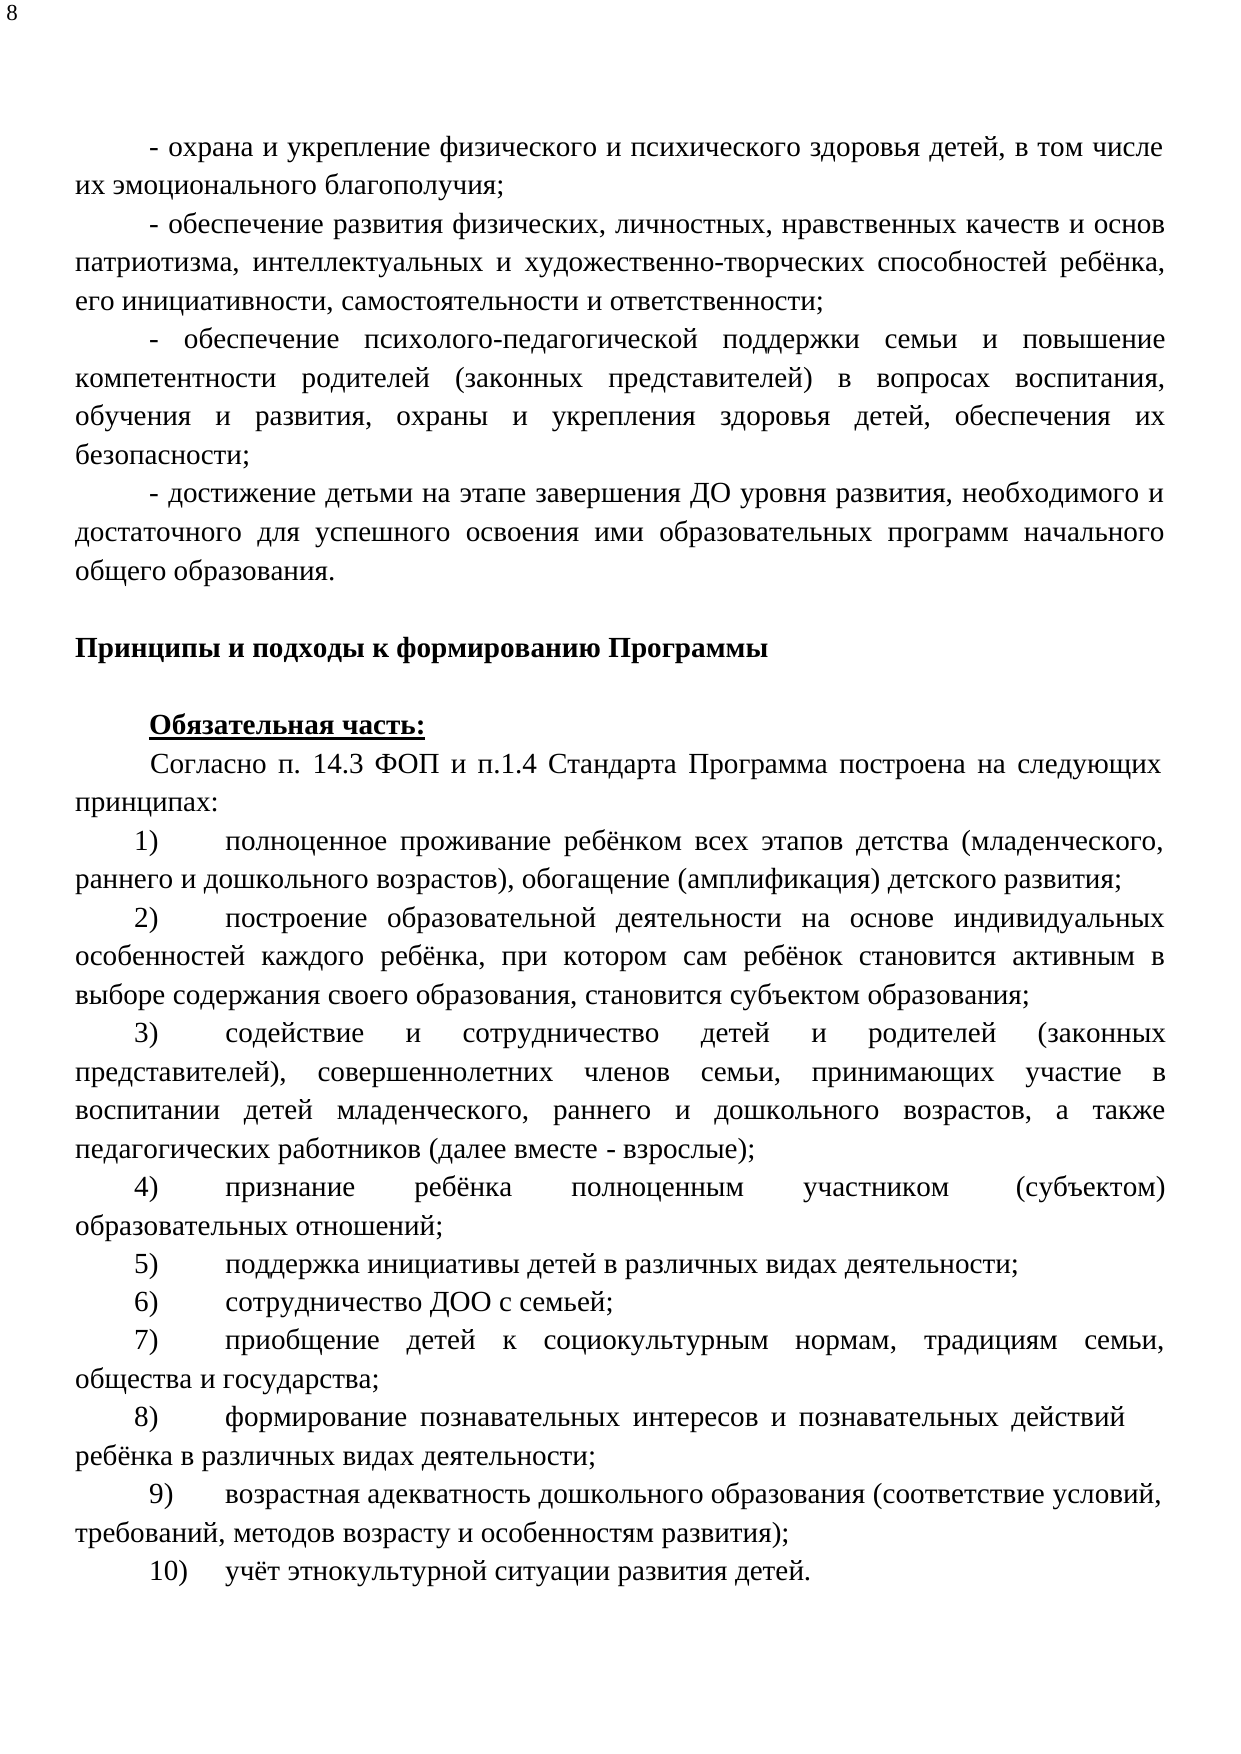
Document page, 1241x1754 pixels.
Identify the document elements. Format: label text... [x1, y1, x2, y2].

list признание ребёнка полноценным участником (субъектом) образовательных отношений; [75, 1169, 1165, 1242]
list достижение детьми на этапе завершения ДО уровня развития, необходимого и достаточного для успешного освоения ими образовательных программ начального общего образования. [75, 476, 1164, 586]
list формирование познавательных интересов и познавательных действий ребёнка в различных видах деятельности; [75, 1399, 1165, 1472]
list учёт этнокультурной ситуации развития детей. [149, 1554, 1240, 1587]
list поддержка инициативы детей в различных видах деятельности; [134, 1247, 1240, 1280]
text принципах: [75, 784, 1240, 818]
list обеспечение развития физических, личностных, нравственных качеств и основ патриотизма, интеллектуальных и художественно-творческих способностей ребёнка, его инициативности, самостоятельности и ответственности; [75, 206, 1166, 316]
text Согласно п. 14.3 ФОП и п.1.4 Стандарта Программа построена на следующих [150, 750, 1240, 779]
list охрана и укрепление физического и психического здоровья детей, в том числе их эмоционального благополучия; [75, 129, 1164, 201]
list сотрудничество ДОО с семьей; [134, 1284, 1240, 1317]
list содействие и сотрудничество детей и родителей (законных представителей), совершеннолетних членов семьи, принимающих участие в воспитании детей младенческого, раннего и дошкольного возрастов, а также педагогических работников (далее вместе - взрослые); [75, 1015, 1166, 1164]
list обеспечение психолого-педагогической поддержки семьи и повышение компетентности родителей (законных представителей) в вопросах воспитания, обучения и развития, охраны и укрепления здоровья детей, обеспечения их безопасности; [75, 321, 1165, 471]
list возрастная адекватность дошкольного образования (соответствие условий, требований, методов возрасту и особенностям развития); [75, 1477, 1164, 1549]
list приобщение детей к социокультурным нормам, традициям семьи, общества и государства; [75, 1322, 1165, 1394]
list построение образовательной деятельности на основе индивидуальных особенностей каждого ребёнка, при котором сам ребёнок становится активным в выборе содержания своего образования, становится субъектом образования; [75, 900, 1165, 1010]
subtitle Принципы и подходы к формированию Программы Обязательная часть: [75, 595, 897, 750]
list полноценное проживание ребёнком всех этапов детства (младенческого, раннего и дошкольного возрастов), обогащение (амплификация) детского развития; [75, 823, 1164, 895]
